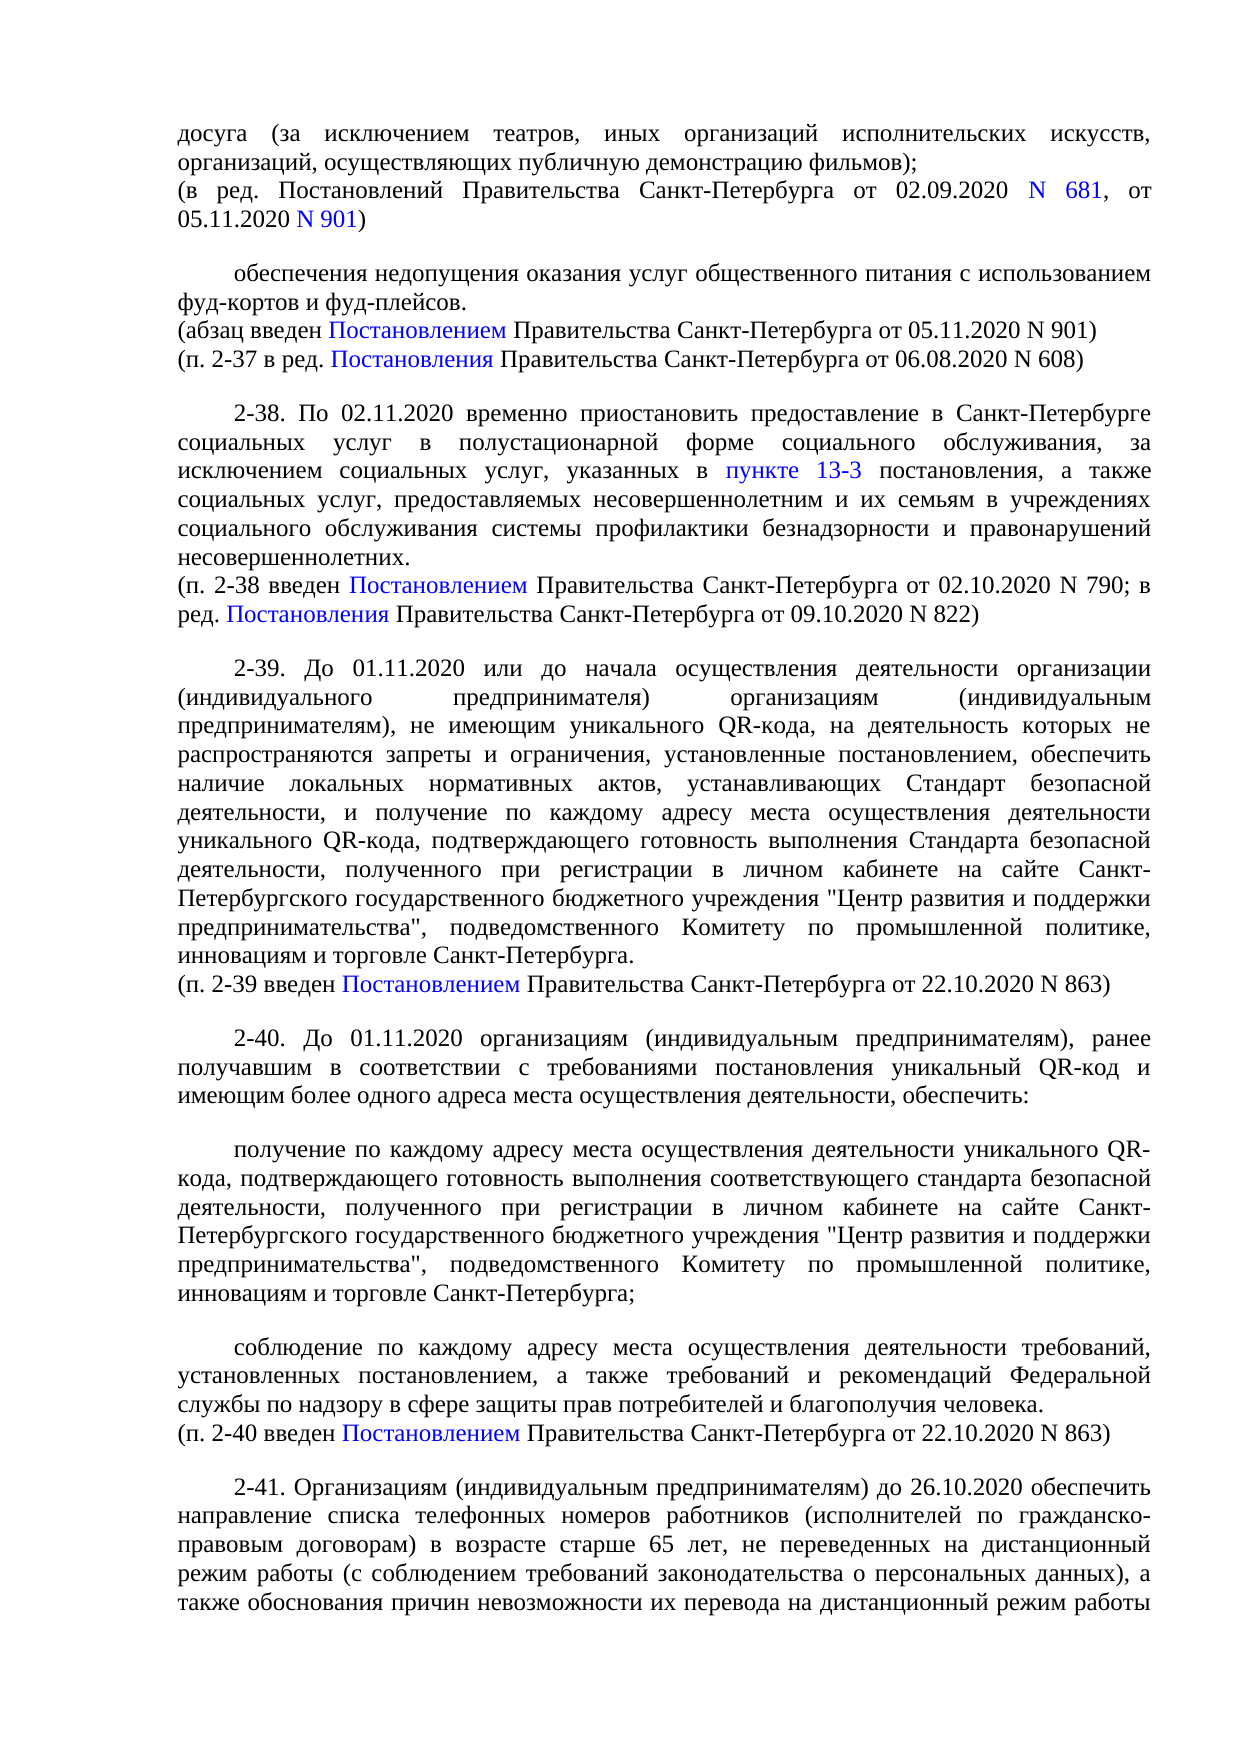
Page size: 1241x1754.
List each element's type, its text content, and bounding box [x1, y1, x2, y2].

text 2-39. До 01.11.2020 или до начала осуществления деятельности организации (индивидуального предпринимателя) организациям (индивидуальным предпринимателям), не имеющим уникального QR-кода, на деятельность которых не распространяются запреты и ограничения, установленные постановлением, обеспечить наличие локальных нормативных актов, устанавливающих Стандарт безопасной деятельности, и получение по каждому адресу места осуществления деятельности уникального QR-кода, подтверждающего готовность выполнения Стандарта безопасной деятельности, полученного при регистрации в личном кабинете на сайте Санкт-Петербургского государственного бюджетного учреждения "Центр развития и поддержки предпринимательства", подведомственного Комитету по промышленной политике, инновациям и торговле Санкт-Петербурга. [177, 653, 1152, 969]
text получение по каждому адресу места осуществления деятельности уникального QR-кода, подтверждающего готовность выполнения соответствующего стандарта безопасной деятельности, полученного при регистрации в личном кабинете на сайте Санкт-Петербургского государственного бюджетного учреждения "Центр развития и поддержки предпринимательства", подведомственного Комитету по промышленной политике, инновациям и торговле Санкт-Петербурга; [177, 1134, 1152, 1307]
text (п. 2-40 введен Постановлением Правительства Санкт-Петербурга от 22.10.2020 N 863) [177, 1418, 1152, 1447]
text 2-40. До 01.11.2020 организациям (индивидуальным предпринимателям), ранее получавшим в соответствии с требованиями постановления уникальный QR-код и имеющим более одного адреса места осуществления деятельности, обеспечить: [177, 1023, 1152, 1109]
text соблюдение по каждому адресу места осуществления деятельности требований, установленных постановлением, а также требований и рекомендаций Федеральной службы по надзору в сфере защиты прав потребителей и благополучия человека. [177, 1332, 1152, 1418]
text (абзац введен Постановлением Правительства Санкт-Петербурга от 05.11.2020 N 901) [177, 316, 1152, 344]
text (в ред. Постановлений Правительства Санкт-Петербурга от 02.09.2020 N 681, от 05.11.2020 N 901) [177, 176, 1152, 233]
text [177, 1472, 1152, 1616]
text обеспечения недопущения оказания услуг общественного питания с использованием фуд-кортов и фуд-плейсов. [177, 258, 1152, 316]
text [177, 118, 1152, 176]
text (п. 2-38 введен Постановлением Правительства Санкт-Петербурга от 02.10.2020 N 790; в ред. Постановления Правительства Санкт-Петербурга от 09.10.2020 N 822) [177, 571, 1152, 628]
text (п. 2-37 в ред. Постановления Правительства Санкт-Петербурга от 06.08.2020 N 608) [177, 344, 1152, 373]
text 2-38. По 02.11.2020 временно приостановить предоставление в Санкт-Петербурге социальных услуг в полустационарной форме социального обслуживания, за исключением социальных услуг, указанных в пункте 13-3 постановления, а также социальных услуг, предоставляемых несовершеннолетним и их семьям в учреждениях социального обслуживания системы профилактики безнадзорности и правонарушений несовершеннолетних. [177, 398, 1152, 571]
text (п. 2-39 введен Постановлением Правительства Санкт-Петербурга от 22.10.2020 N 863) [177, 969, 1152, 998]
